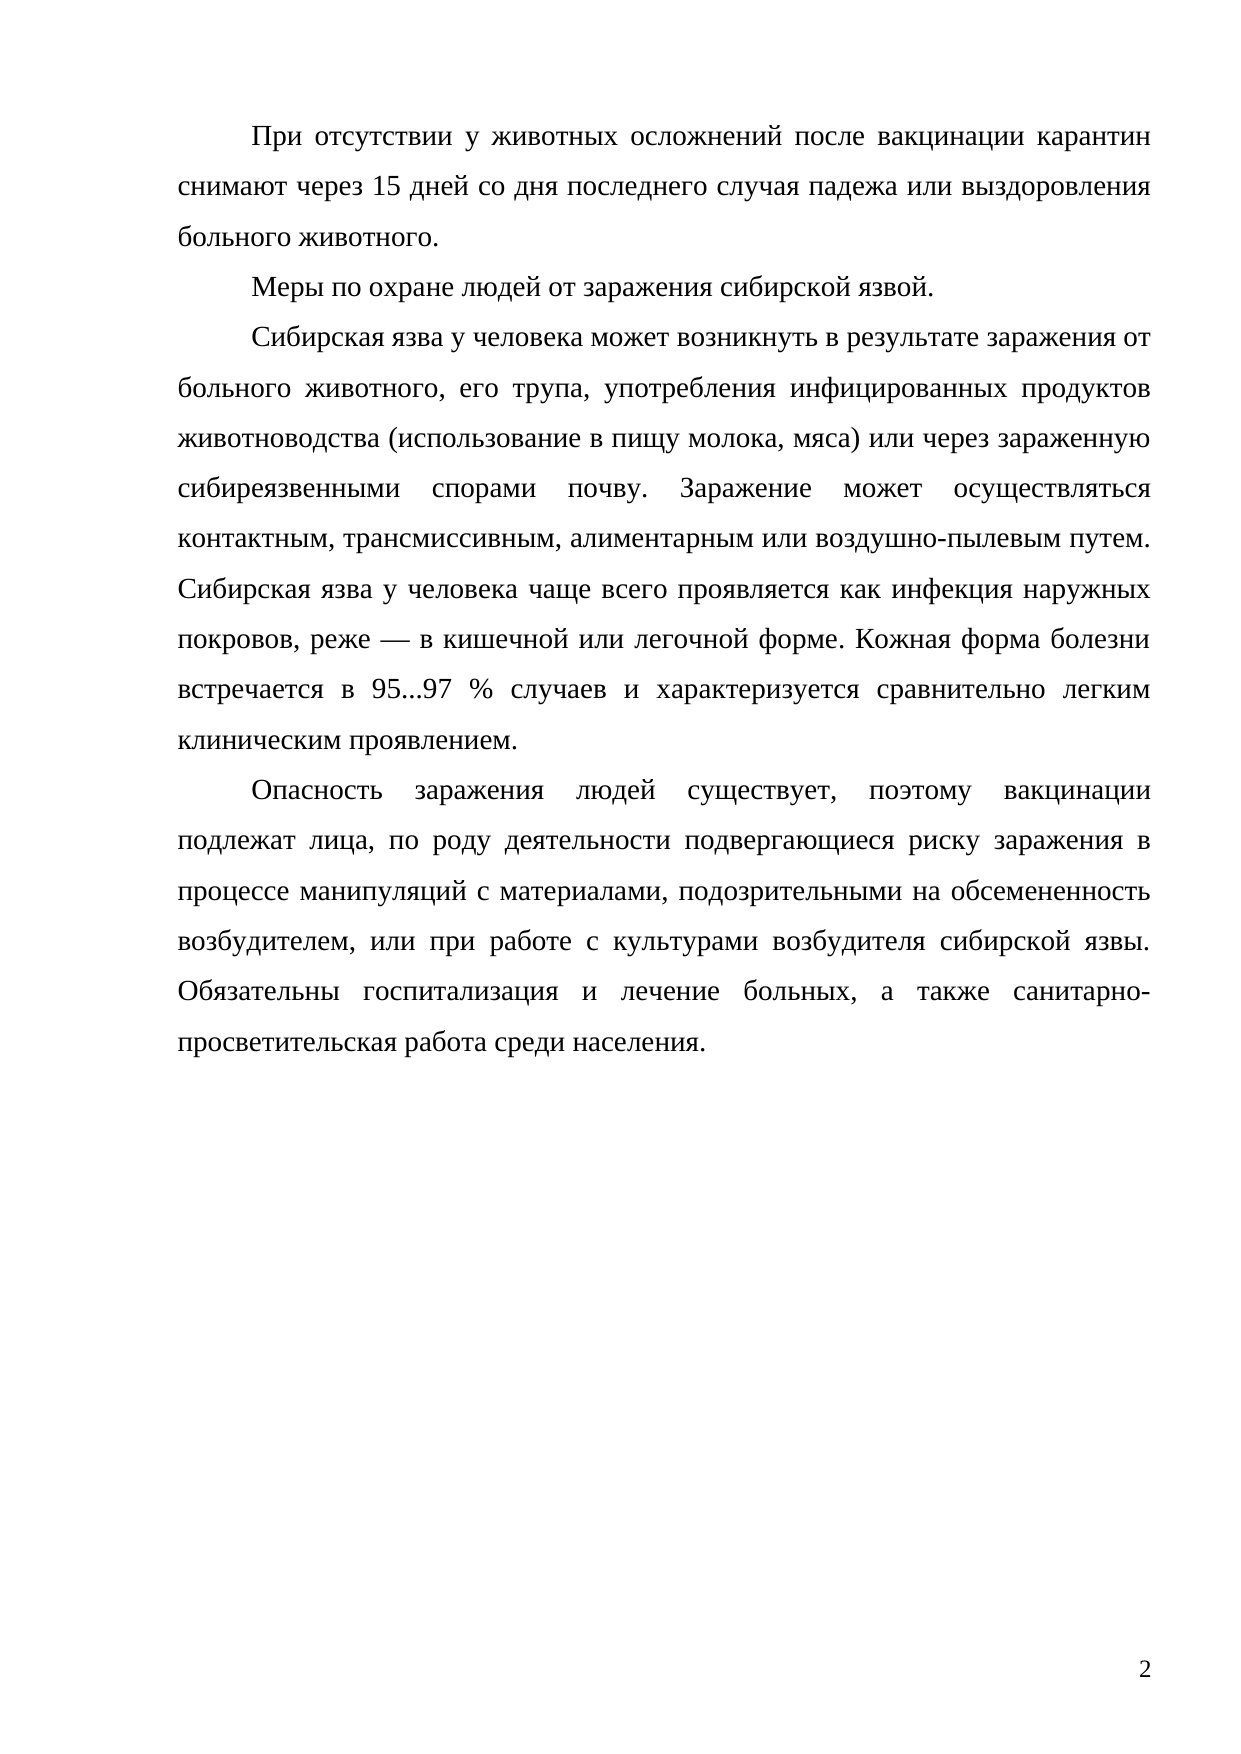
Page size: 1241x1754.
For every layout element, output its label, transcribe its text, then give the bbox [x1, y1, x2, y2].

text Сибирская язва у человека может возникнуть в результате заражения от больного животного, его трупа, употребления инфицированных продуктов животноводства (использование в пищу молока, мяса) или через зараженную сибиреязвенными спорами почву. Заражение может осуществляться контактным, трансмиссивным, алиментарным или воздушно-пылевым путем. Сибирская язва у человека чаще всего проявляется как инфекция наружных покровов, реже — в кишечной или легочной форме. Кожная форма болезни встречается в 95...97 % случаев и характеризуется сравнительно легким клиническим проявлением. [177, 319, 1152, 755]
text Опасность заражения людей существует, поэтому вакцинации подлежат лица, по роду деятельности подвергающиеся риску заражения в процессе манипуляций с материалами, подозрительными на обсемененность возбудителем, или при работе с культурами возбудителя сибирской язвы. Обязательны госпитализация и лечение больных, а также санитарно-просветительская работа среди населения. [177, 772, 1152, 1057]
text При отсутствии у животных осложнений после вакцинации карантин снимают через 15 дней со дня последнего случая падежа или выздоровления больного животного. [177, 118, 1152, 252]
text Меры по охране людей от заражения сибирской язвой. [177, 269, 1152, 303]
